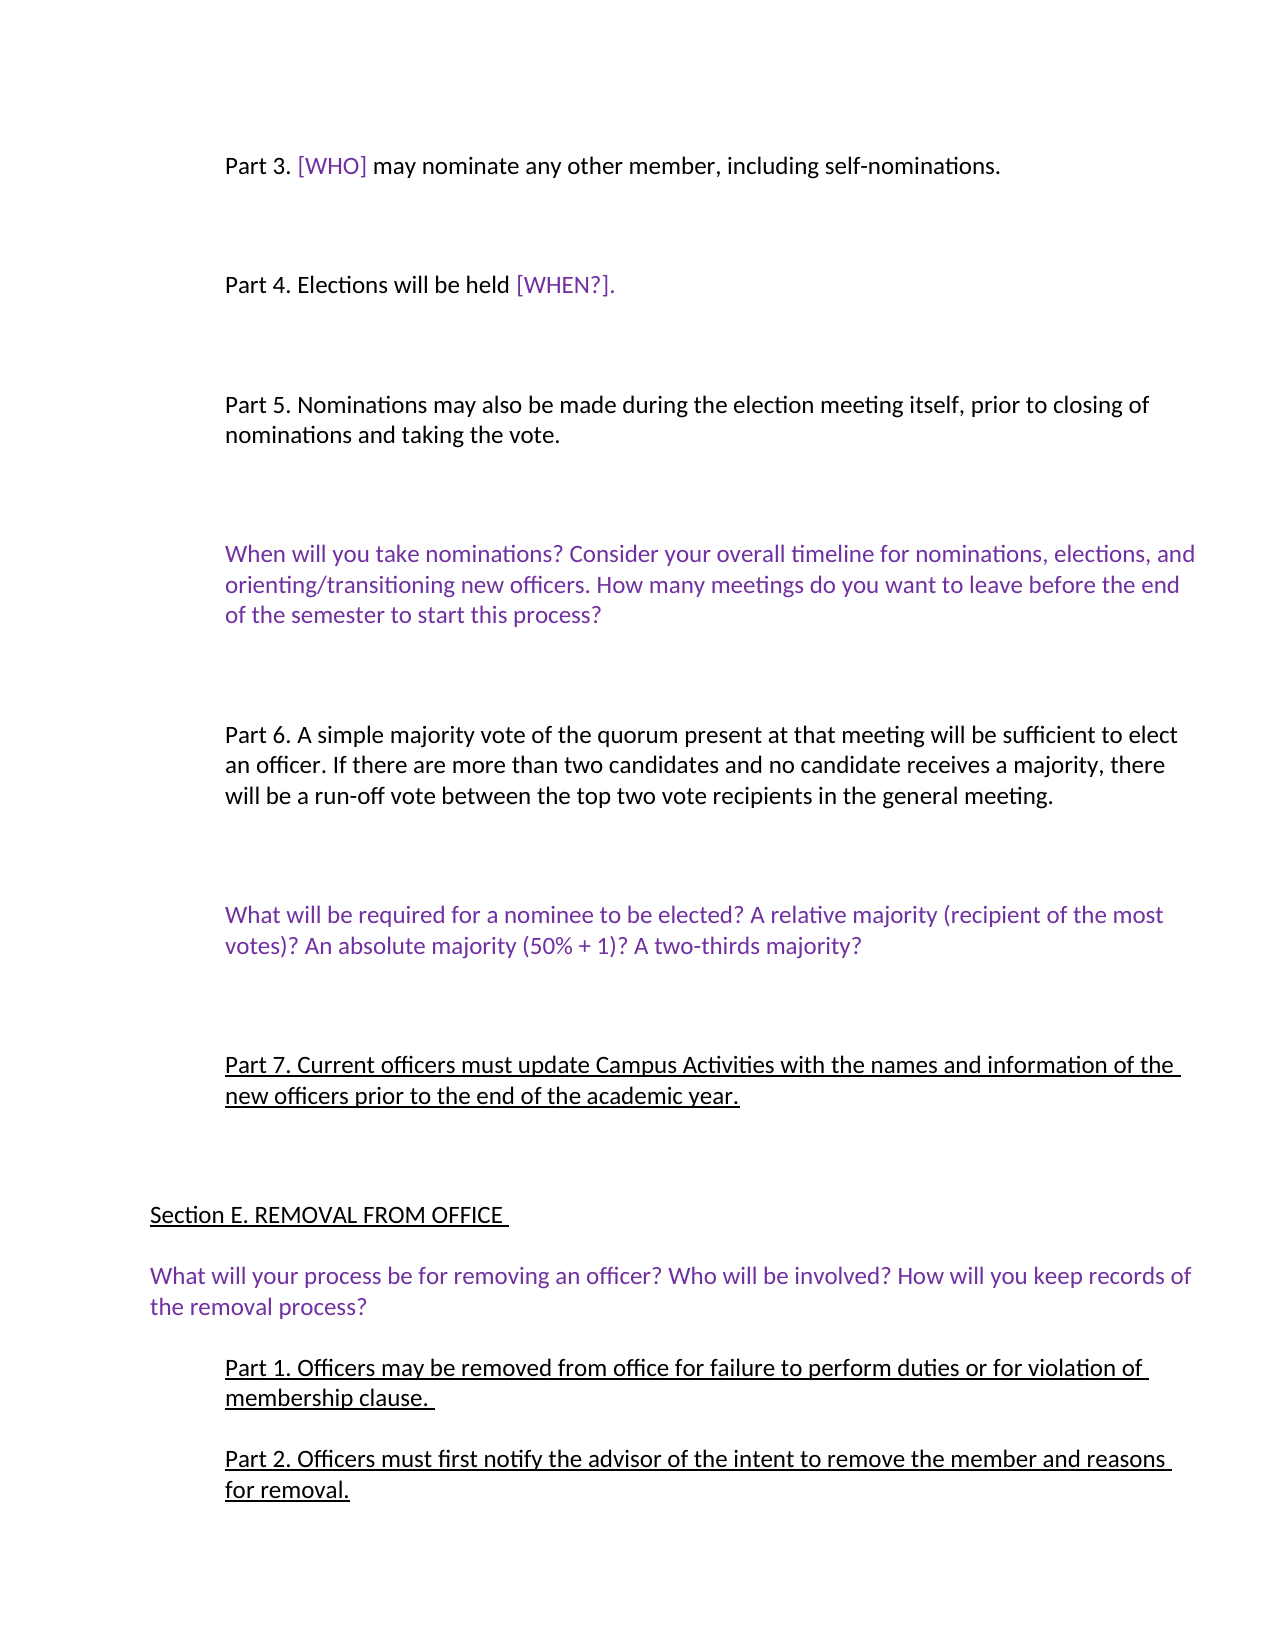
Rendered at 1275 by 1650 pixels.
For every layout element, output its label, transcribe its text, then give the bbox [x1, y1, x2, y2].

text When will you take nominations? Consider your overall timeline for nominations, elections, and orienting/transitioning new officers. How many meetings do you want to leave before the end of the semester to start this process? [225, 539, 1200, 630]
text Part 3. [WHO] may nominate any other member, including self-nominations. [225, 150, 1200, 181]
text Part 5. Nominations may also be made during the election meeting itself, prior to closing of nominations and taking the vote. [225, 389, 1200, 450]
text Part 6. A simple majority vote of the quorum present at that meeting will be sufficient to elect an officer. If there are more than two candidates and no candidate receives a majority, there will be a run-off vote between the top two vote recipients in the general meeting. [225, 719, 1200, 811]
text Part 1. Officers may be removed from office for failure to perform duties or for violation of membership clause. [225, 1352, 1200, 1413]
text Part 4. Elections will be held [WHEN?]. [225, 269, 1200, 300]
text What will your process be for removing an officer? Who will be involved? How will you keep records of the removal process? [150, 1260, 1200, 1321]
text Part 7. Current officers must update Campus Activities with the names and information of the new officers prior to the end of the academic year. [225, 1049, 1200, 1110]
text Section E. REMOVAL FROM OFFICE [150, 1199, 1200, 1230]
text Part 2. Officers must first notify the advisor of the intent to remove the member and reasons for removal. [225, 1443, 1200, 1504]
text What will be required for a nominee to be elected? A relative majority (recipient of the most votes)? An absolute majority (50% + 1)? A two-thirds majority? [225, 899, 1200, 961]
